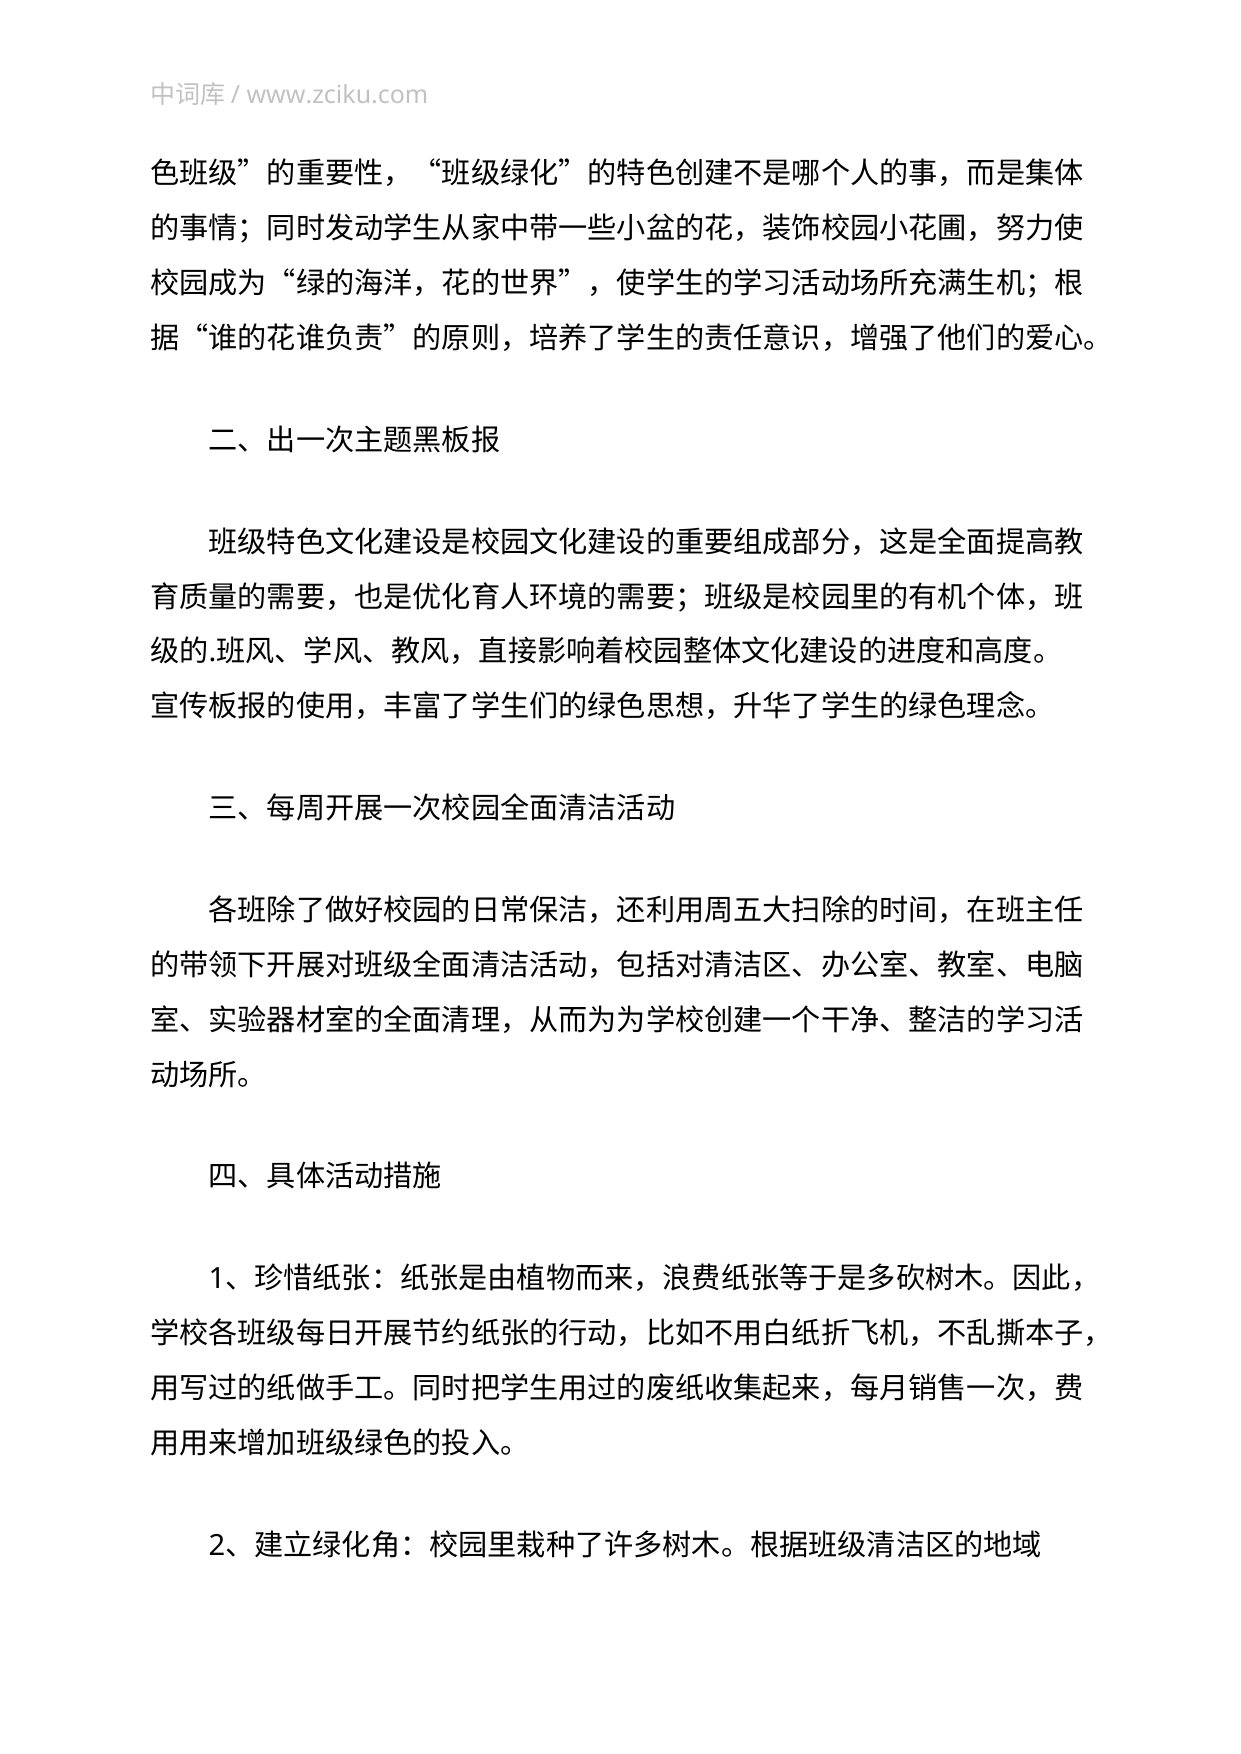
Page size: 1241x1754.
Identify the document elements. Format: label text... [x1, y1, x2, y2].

text 三、每周开展一次校园全面清洁活动 [150, 785, 1090, 827]
text 四、具体活动措施 [150, 1153, 1090, 1195]
text 1、珍惜纸张：纸张是由植物而来，浪费纸张等于是多砍树木。因此，学校各班级每日开展节约纸张的行动，比如不用白纸折飞机，不乱撕本子，用写过的纸做手工。同时把学生用过的废纸收集起来，每月销售一次，费用用来增加班级绿色的投入。 [150, 1255, 1090, 1462]
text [150, 150, 1090, 357]
text 各班除了做好校园的日常保洁，还利用周五大扫除的时间，在班主任的带领下开展对班级全面清洁活动，包括对清洁区、办公室、教室、电脑室、实验器材室的全面清理，从而为为学校创建一个干净、整洁的学习活动场所。 [150, 887, 1090, 1093]
text 班级特色文化建设是校园文化建设的重要组成部分，这是全面提高教育质量的需要，也是优化育人环境的需要；班级是校园里的有机个体，班级的.班风、学风、教风，直接影响着校园整体文化建设的进度和高度。宣传板报的使用，丰富了学生们的绿色思想，升华了学生的绿色理念。 [150, 518, 1090, 725]
text 2、建立绿化角：校园里栽种了许多树木。根据班级清洁区的地域 [150, 1521, 1090, 1564]
text 二、出一次主题黑板报 [150, 416, 1090, 459]
